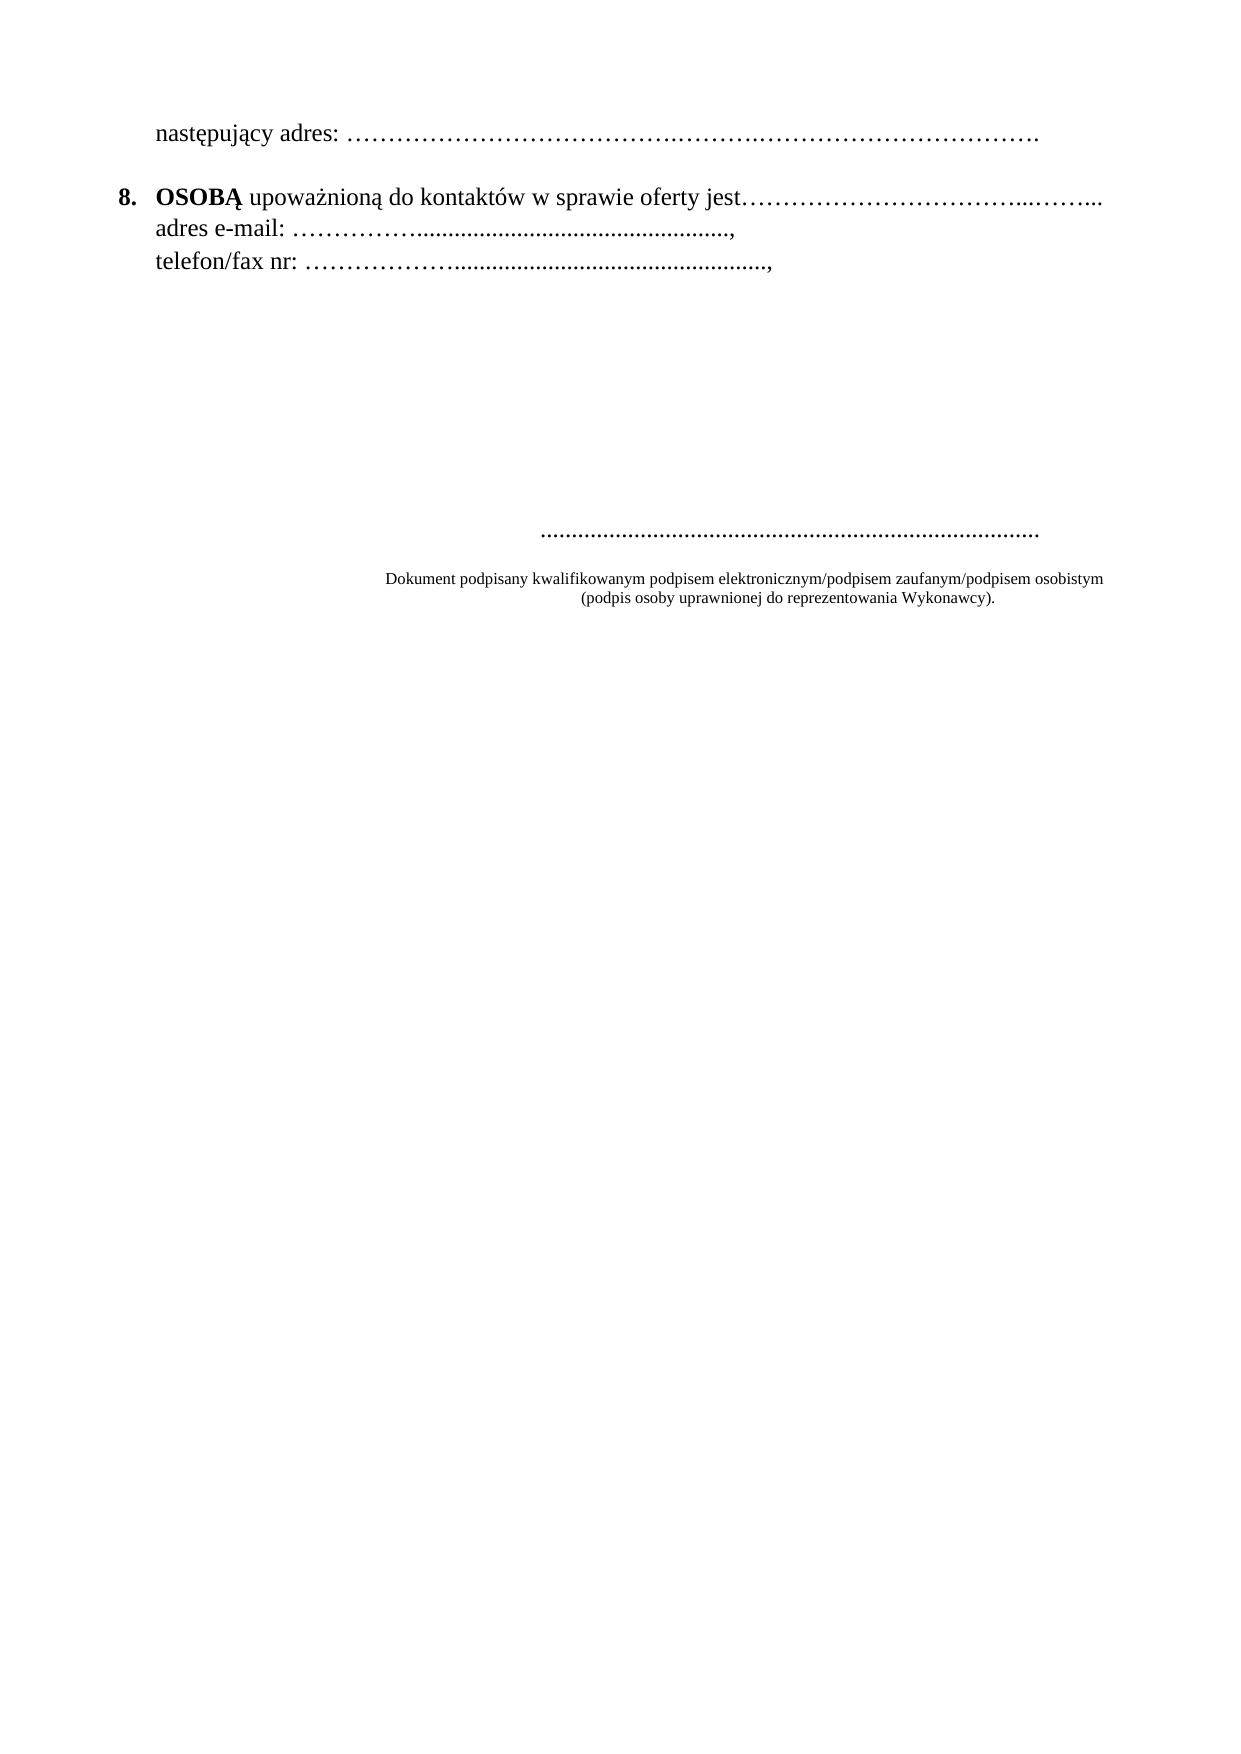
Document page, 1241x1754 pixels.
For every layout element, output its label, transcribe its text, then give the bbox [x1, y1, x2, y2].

list OSOBĄ upoważnioną do kontaktów w sprawie oferty jest……………………………...……... [118, 182, 1167, 211]
text Dokument podpisany kwalifikowanym podpisem elektronicznym/podpisem zaufanym/podpisem osobistym [118, 569, 1167, 588]
text (podpis osoby uprawnionej do reprezentowania Wykonawcy). [118, 588, 1167, 607]
text telefon/fax nr: ……………….................................................., [155, 246, 1167, 275]
text adres e-mail: …………….................................................., [155, 213, 1167, 242]
text ................................................................................ [339, 514, 1167, 542]
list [118, 118, 1167, 147]
